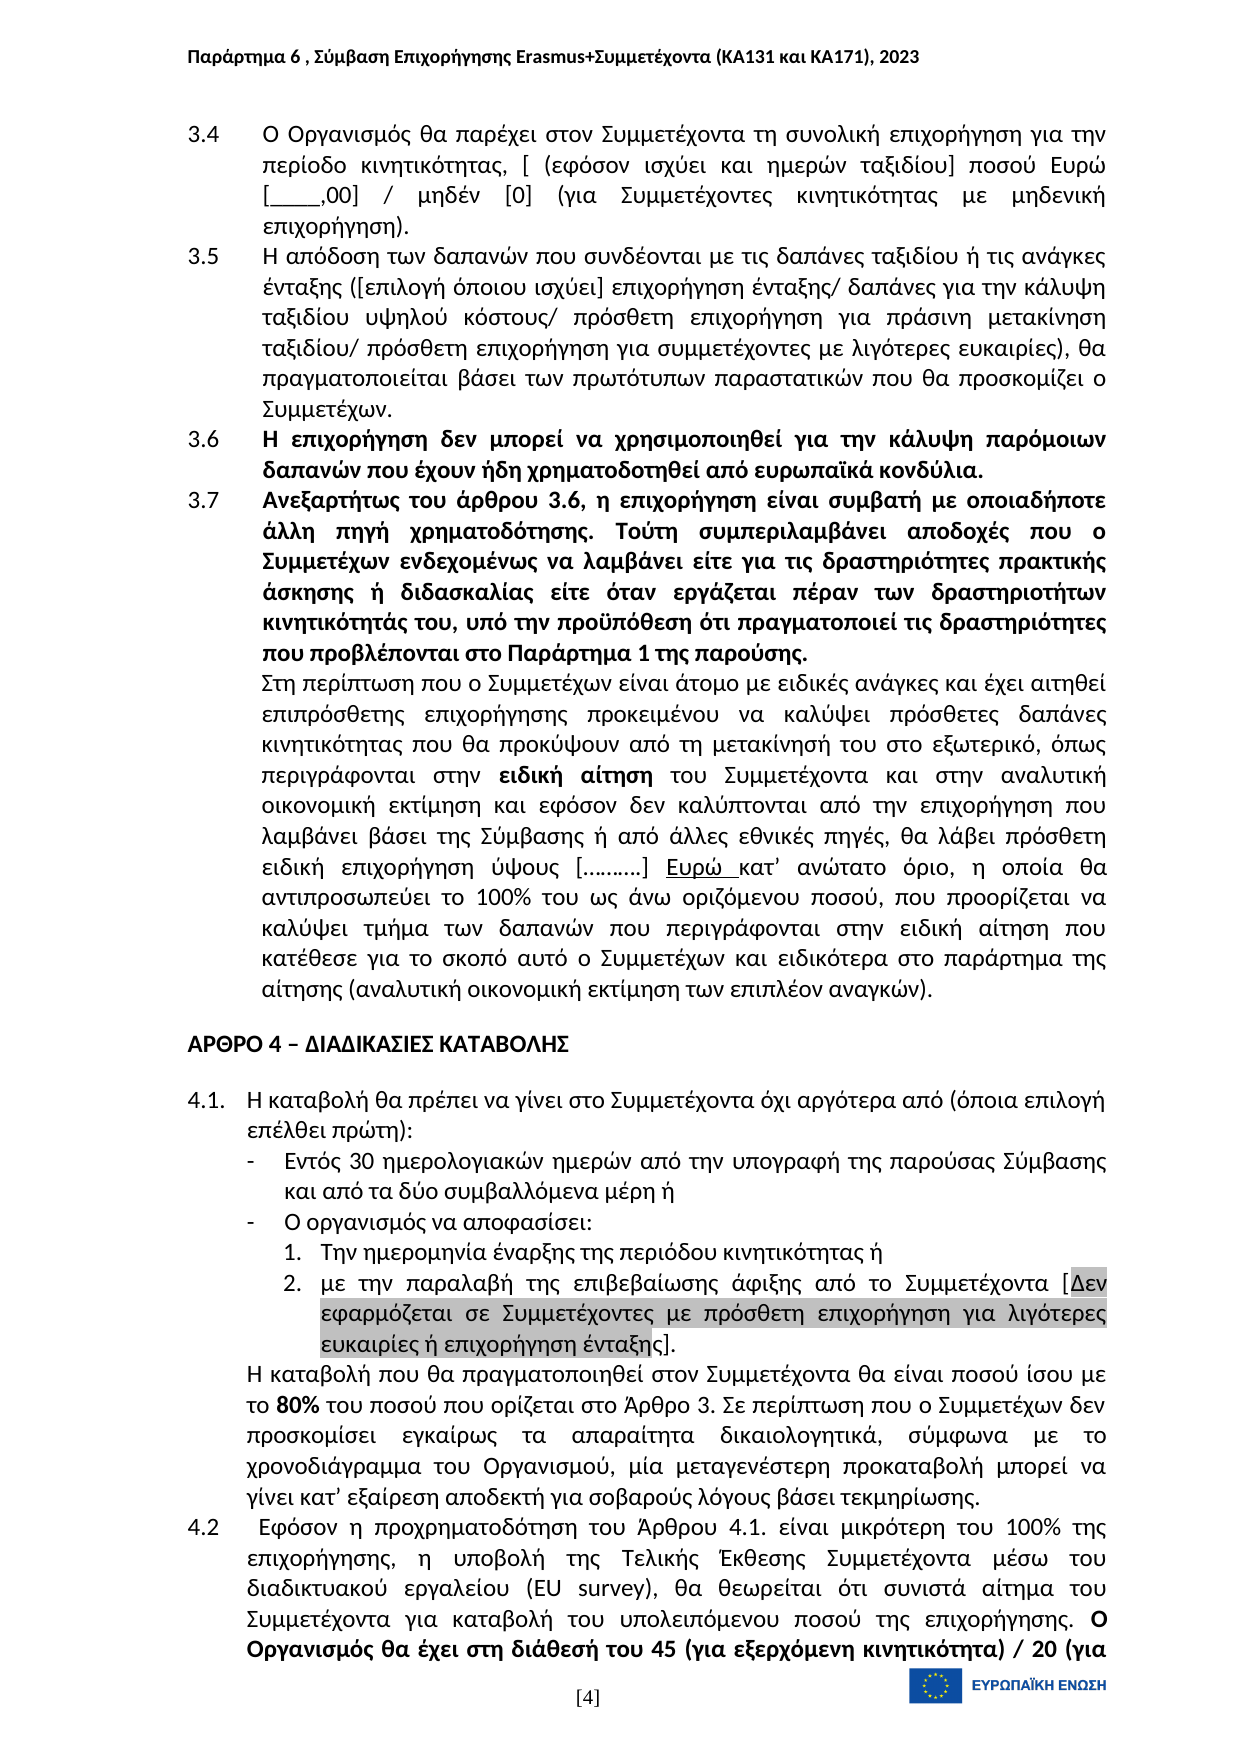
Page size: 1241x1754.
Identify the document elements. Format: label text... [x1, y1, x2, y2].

picture [909, 1665, 1108, 1705]
list Ο οργανισμός να αποφασίσει: [247, 1206, 1107, 1236]
list Την ημερομηνία έναρξης της περιόδου κινητικότητας ή [283, 1236, 1107, 1267]
text 3.4 Ο Οργανισμός θα παρέχει στον Συμμετέχοντα τη συνολική επιχορήγηση για την περίοδο κινητικότητας, [ (εφόσον ισχύει και ημερών ταξιδίου] ποσού Ευρώ [____,00] / μηδέν [0] (για Συμμετέχοντες κινητικότητας με μηδενική επιχορήγηση). [187, 118, 1107, 240]
text 4.1. Η καταβολή θα πρέπει να γίνει στο Συμμετέχοντα όχι αργότερα από (όποια επιλογή επέλθει πρώτη): [187, 1084, 1107, 1145]
text ΑΡΘΡΟ 4 – ΔΙΑΔΙΚΑΣΙΕΣ ΚΑΤΑΒΟΛΗΣ [187, 1028, 1107, 1059]
text 3.5 Η απόδοση των δαπανών που συνδέονται με τις δαπάνες ταξιδίου ή τις ανάγκες ένταξης ([επιλογή όποιου ισχύει] επιχορήγηση ένταξης/ δαπάνες για την κάλυψη ταξιδίου υψηλού κόστους/ πρόσθετη επιχορήγηση για πράσινη μετακίνηση ταξιδίου/ πρόσθετη επιχορήγηση για συμμετέχοντες με λιγότερες ευκαιρίες), θα πραγματοποιείται βάσει των πρωτότυπων παραστατικών που θα προσκομίζει ο Συμμετέχων. [187, 240, 1107, 423]
text 3.7 Ανεξαρτήτως του άρθρου 3.6, η επιχορήγηση είναι συμβατή με οποιαδήποτε άλλη πηγή χρηματοδότησης. Τούτη συμπεριλαμβάνει αποδοχές που ο Συμμετέχων ενδεχομένως να λαμβάνει είτε για τις δραστηριότητες πρακτικής άσκησης ή διδασκαλίας είτε όταν εργάζεται πέραν των δραστηριοτήτων κινητικότητάς του, υπό την προϋπόθεση ότι πραγματοποιεί τις δραστηριότητες που προβλέπονται στο Παράρτημα 1 της παρούσης. [187, 484, 1107, 668]
text Στη περίπτωση που ο Συμμετέχων είναι άτομο με ειδικές ανάγκες και έχει αιτηθεί επιπρόσθετης επιχορήγησης προκειμένου να καλύψει πρόσθετες δαπάνες κινητικότητας που θα προκύψουν από τη μετακίνησή του στο εξωτερικό, όπως περιγράφονται στην ειδική αίτηση του Συμμετέχοντα και στην αναλυτική οικονομική εκτίμηση και εφόσον δεν καλύπτονται από την επιχορήγηση που λαμβάνει βάσει της Σύμβασης ή από άλλες εθνικές πηγές, θα λάβει πρόσθετη ειδική επιχορήγηση ύψους [……….] Ευρώ κατ’ ανώτατο όριο, η οποία θα αντιπροσωπεύει το 100% του ως άνω οριζόμενου ποσού, που προορίζεται να καλύψει τμήμα των δαπανών που περιγράφονται στην ειδική αίτηση που κατέθεσε για το σκοπό αυτό ο Συμμετέχων και ειδικότερα στο παράρτημα της αίτησης (αναλυτική οικονομική εκτίμηση των επιπλέον αναγκών). [261, 668, 1107, 1003]
text Η καταβολή που θα πραγματοποιηθεί στον Συμμετέχοντα θα είναι ποσού ίσου με το 80% του ποσού που ορίζεται στο Άρθρο 3. Σε περίπτωση που ο Συμμετέχων δεν προσκομίσει εγκαίρως τα απαραίτητα δικαιολογητικά, σύμφωνα με το χρονοδιάγραμμα του Οργανισμού, μία μεταγενέστερη προκαταβολή μπορεί να γίνει κατ’ εξαίρεση αποδεκτή για σοβαρούς λόγους βάσει τεκμηρίωσης. [247, 1358, 1107, 1511]
list με την παραλαβή της επιβεβαίωσης άφιξης από το Συμμετέχοντα [Δεν εφαρμόζεται σε Συμμετέχοντες με πρόσθετη επιχορήγηση για λιγότερες ευκαιρίες ή επιχορήγηση ένταξης]. [283, 1267, 1107, 1358]
text 3.6 Η επιχορήγηση δεν μπορεί να χρησιμοποιηθεί για την κάλυψη παρόμοιων δαπανών που έχουν ήδη χρηματοδοτηθεί από ευρωπαϊκά κονδύλια. [187, 423, 1107, 484]
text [187, 1511, 1107, 1664]
list Εντός 30 ημερολογιακών ημερών από την υπογραφή της παρούσας Σύμβασης και από τα δύο συμβαλλόμενα μέρη ή [247, 1145, 1107, 1206]
